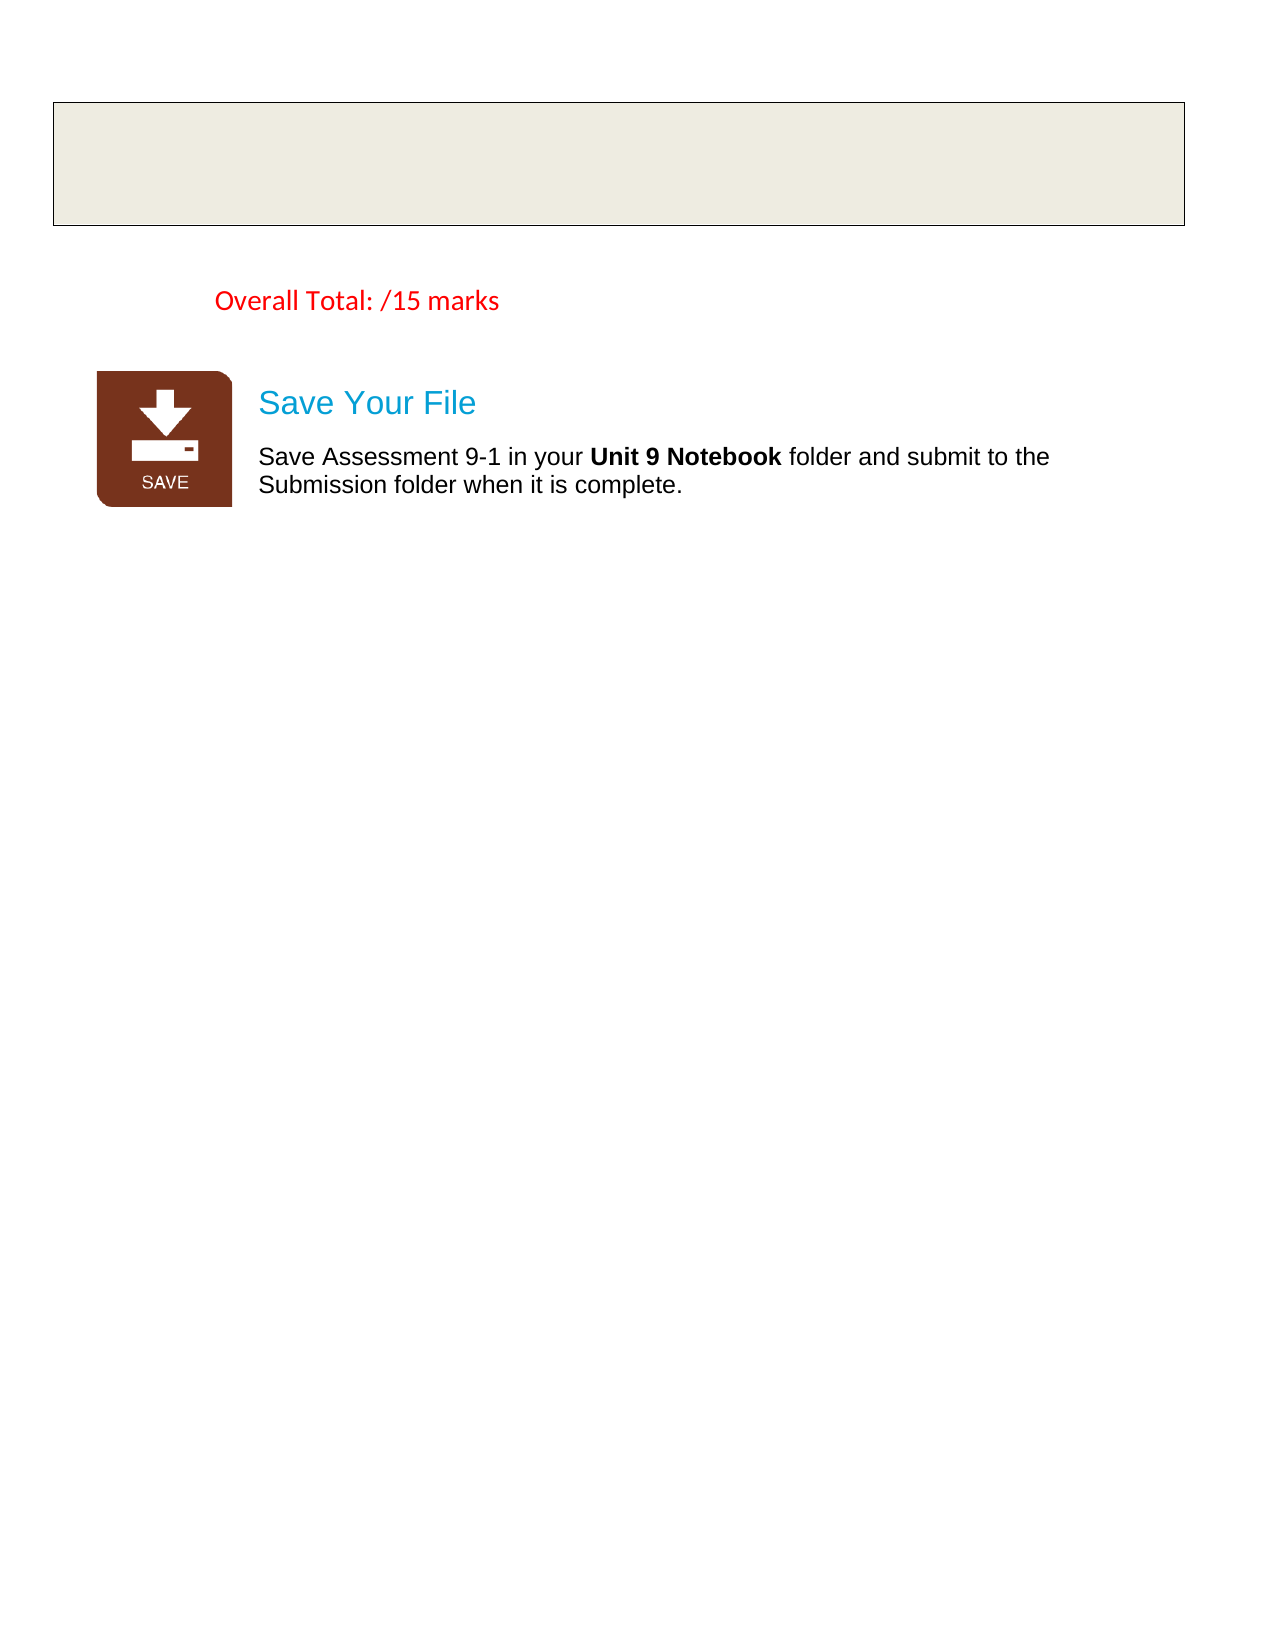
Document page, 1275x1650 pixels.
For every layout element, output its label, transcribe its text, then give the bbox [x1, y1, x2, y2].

table_header [54, 103, 1184, 224]
text Overall Total: /15 marks [214, 287, 1173, 317]
picture [96, 371, 233, 507]
text Save Assessment 9-1 in your Unit 9 Notebook folder and submit to the Submission folder when it is complete. [258, 442, 1173, 499]
subtitle Save Your File [258, 383, 1173, 422]
